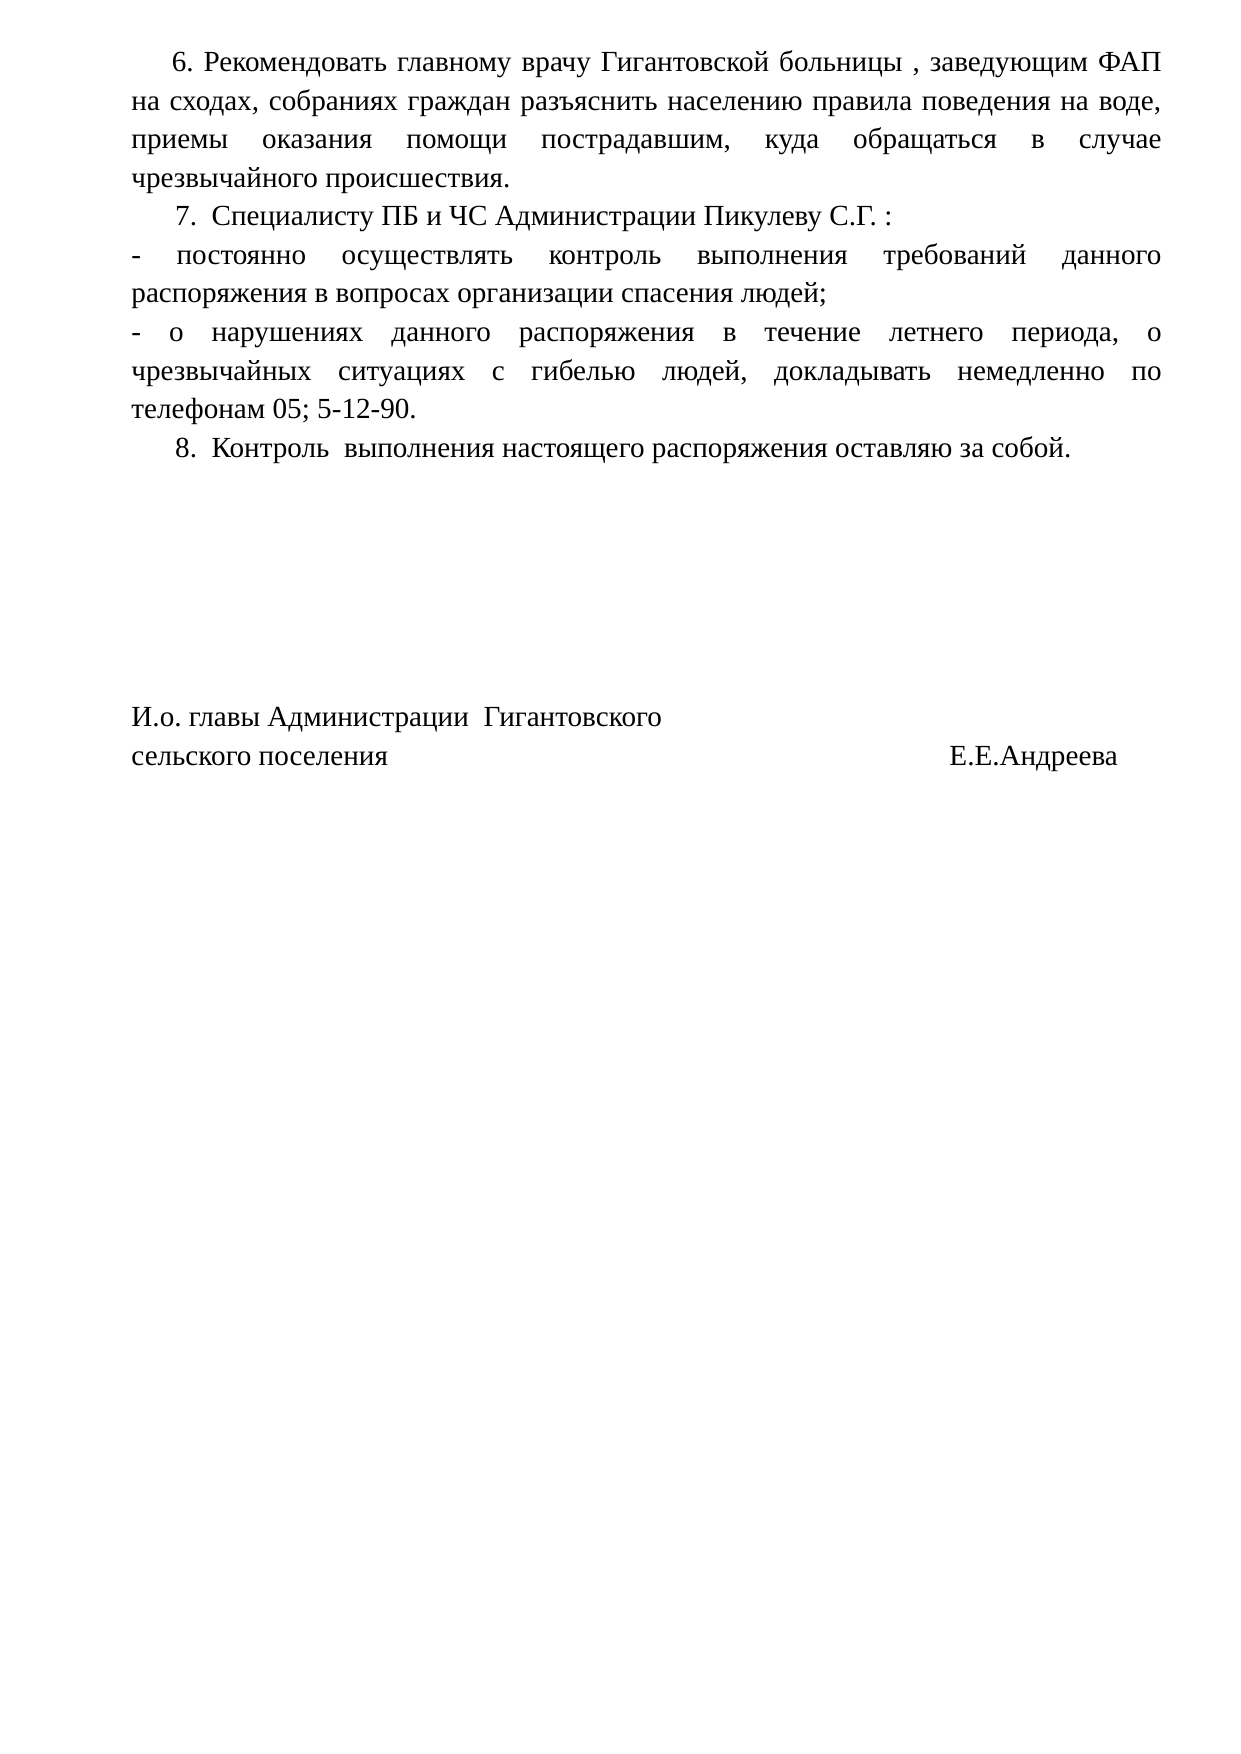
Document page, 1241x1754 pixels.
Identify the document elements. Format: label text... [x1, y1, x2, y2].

text 8. Контроль выполнения настоящего распоряжения оставляю за собой. [131, 430, 1162, 463]
text 7. Специалисту ПБ и ЧС Администрации Пикулеву С.Г. : [131, 198, 1162, 232]
text - постоянно осуществлять контроль выполнения требований данного распоряжения в вопросах организации спасения людей; [131, 237, 1162, 309]
text сельского поселения Е.Е.Андреева [131, 738, 1162, 772]
text 6. Рекомендовать главному врачу Гигантовской больницы , заведующим ФАП на сходах, собраниях граждан разъяснить населению правила поведения на воде, приемы оказания помощи пострадавшим, куда обращаться в случае чрезвычайного происшествия. [131, 44, 1162, 193]
text И.о. главы Администрации Гигантовского [131, 699, 1162, 733]
text - о нарушениях данного распоряжения в течение летнего периода, о чрезвычайных ситуациях с гибелью людей, докладывать немедленно по телефонам 05; 5-12-90. [131, 314, 1162, 425]
